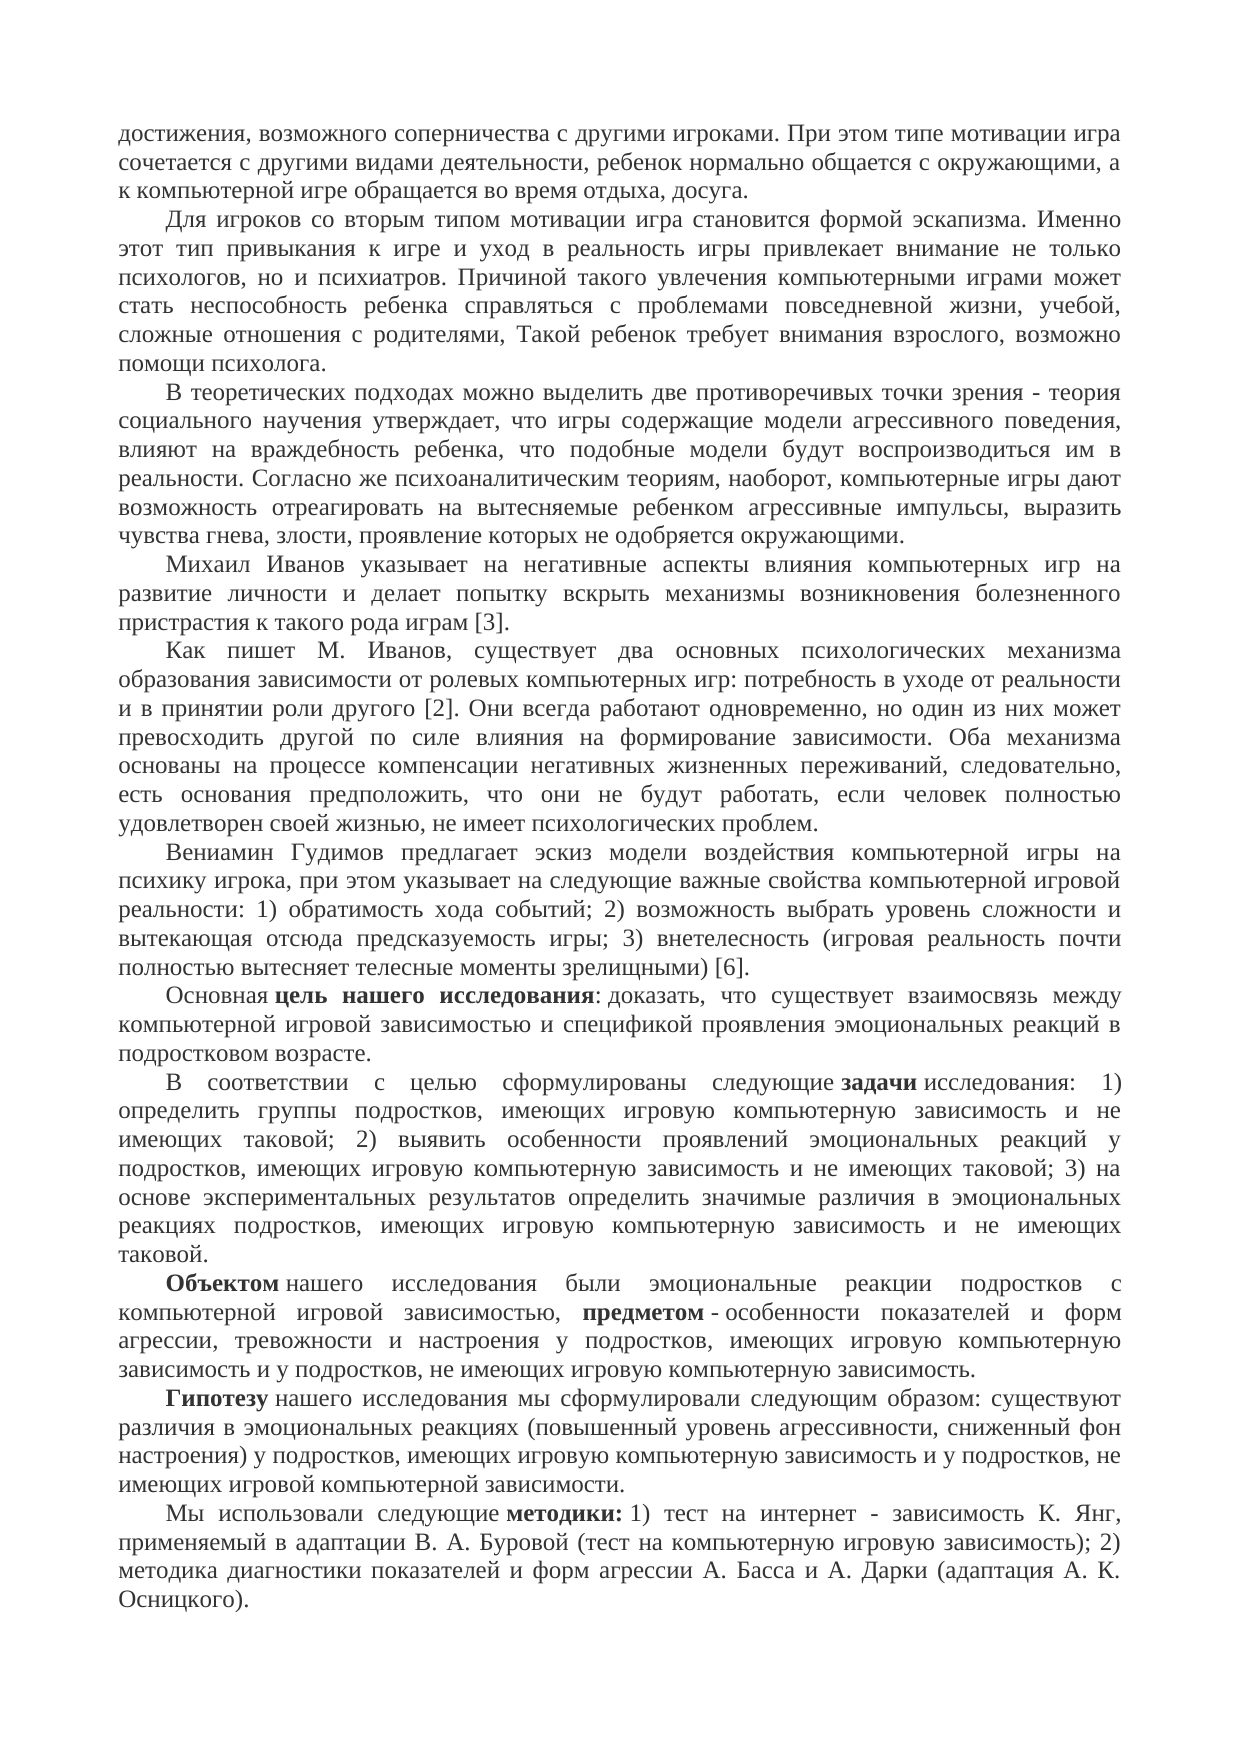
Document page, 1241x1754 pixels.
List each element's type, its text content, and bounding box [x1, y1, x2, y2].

text Объектом нашего исследования были эмоциональные реакции подростков с компьютерной игровой зависимостью, предметом - особенности показателей и форм агрессии, тревожности и настроения у подростков, имеющих игровую компьютерную зависимость и у подростков, не имеющих игровую компьютерную зависимость. [118, 1268, 1122, 1383]
text Основная цель нашего исследования: доказать, что существует взаимосвязь между компьютерной игровой зависимостью и спецификой проявления эмоциональных реакций в подростковом возрасте. [118, 981, 1122, 1067]
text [118, 118, 1122, 204]
text Михаил Иванов указывает на негативные аспекты влияния компьютерных игр на развитие личности и делает попытку вскрыть механизмы возникновения болезненного пристрастия к такого рода играм [3]. [118, 549, 1122, 636]
text Вениамин Гудимов предлагает эскиз модели воздействия компьютерной игры на психику игрока, при этом указывает на следующие важные свойства компьютерной игровой реальности: 1) обратимость хода событий; 2) возможность выбрать уровень сложности и вытекающая отсюда предсказуемость игры; 3) внетелесность (игровая реальность почти полностью вытесняет телесные моменты зрелищными) [6]. [118, 837, 1122, 981]
text Как пишет М. Иванов, существует два основных психологических механизма образования зависимости от ролевых компьютерных игр: потребность в уходе от реальности и в принятии роли другого [2]. Они всегда работают одновременно, но один из них может превосходить другой по силе влияния на формирование зависимости. Оба механизма основаны на процессе компенсации негативных жизненных переживаний, следовательно, есть основания предположить, что они не будут работать, если человек полностью удовлетворен своей жизнью, не имеет психологических проблем. [118, 636, 1122, 837]
text В теоретических подходах можно выделить две противоречивых точки зрения - теория социального научения утверждает, что игры содержащие модели агрессивного поведения, влияют на враждебность ребенка, что подобные модели будут воспроизводиться им в реальности. Согласно же психоаналитическим теориям, наоборот, компьютерные игры дают возможность отреагировать на вытесняемые ребенком агрессивные импульсы, выразить чувства гнева, злости, проявление которых не одобряется окружающими. [118, 377, 1122, 549]
text Для игроков со вторым типом мотивации игра становится формой эскапизма. Именно этот тип привыкания к игре и уход в реальность игры привлекает внимание не только психологов, но и психиатров. Причиной такого увлечения компьютерными играми может стать неспособность ребенка справляться с проблемами повседневной жизни, учебой, сложные отношения с родителями, Такой ребенок требует внимания взрослого, возможно помощи психолога. [118, 204, 1122, 377]
text В соответствии с целью сформулированы следующие задачи исследования: 1) определить группы подростков, имеющих игровую компьютерную зависимость и не имеющих таковой; 2) выявить особенности проявлений эмоциональных реакций у подростков, имеющих игровую компьютерную зависимость и не имеющих таковой; 3) на основе экспериментальных результатов определить значимые различия в эмоциональных реакциях подростков, имеющих игровую компьютерную зависимость и не имеющих таковой. [118, 1067, 1122, 1268]
text Гипотезу нашего исследования мы сформулировали следующим образом: существуют различия в эмоциональных реакциях (повышенный уровень агрессивности, сниженный фон настроения) у подростков, имеющих игровую компьютерную зависимость и у подростков, не имеющих игровой компьютерной зависимости. [118, 1383, 1122, 1498]
text Мы использовали следующие методики: 1) тест на интернет - зависимость К. Янг, применяемый в адаптации В. А. Буровой (тест на компьютерную игровую зависимость); 2) методика диагностики показателей и форм агрессии А. Басса и А. Дарки (адаптация А. К. Осницкого). [118, 1498, 1122, 1613]
